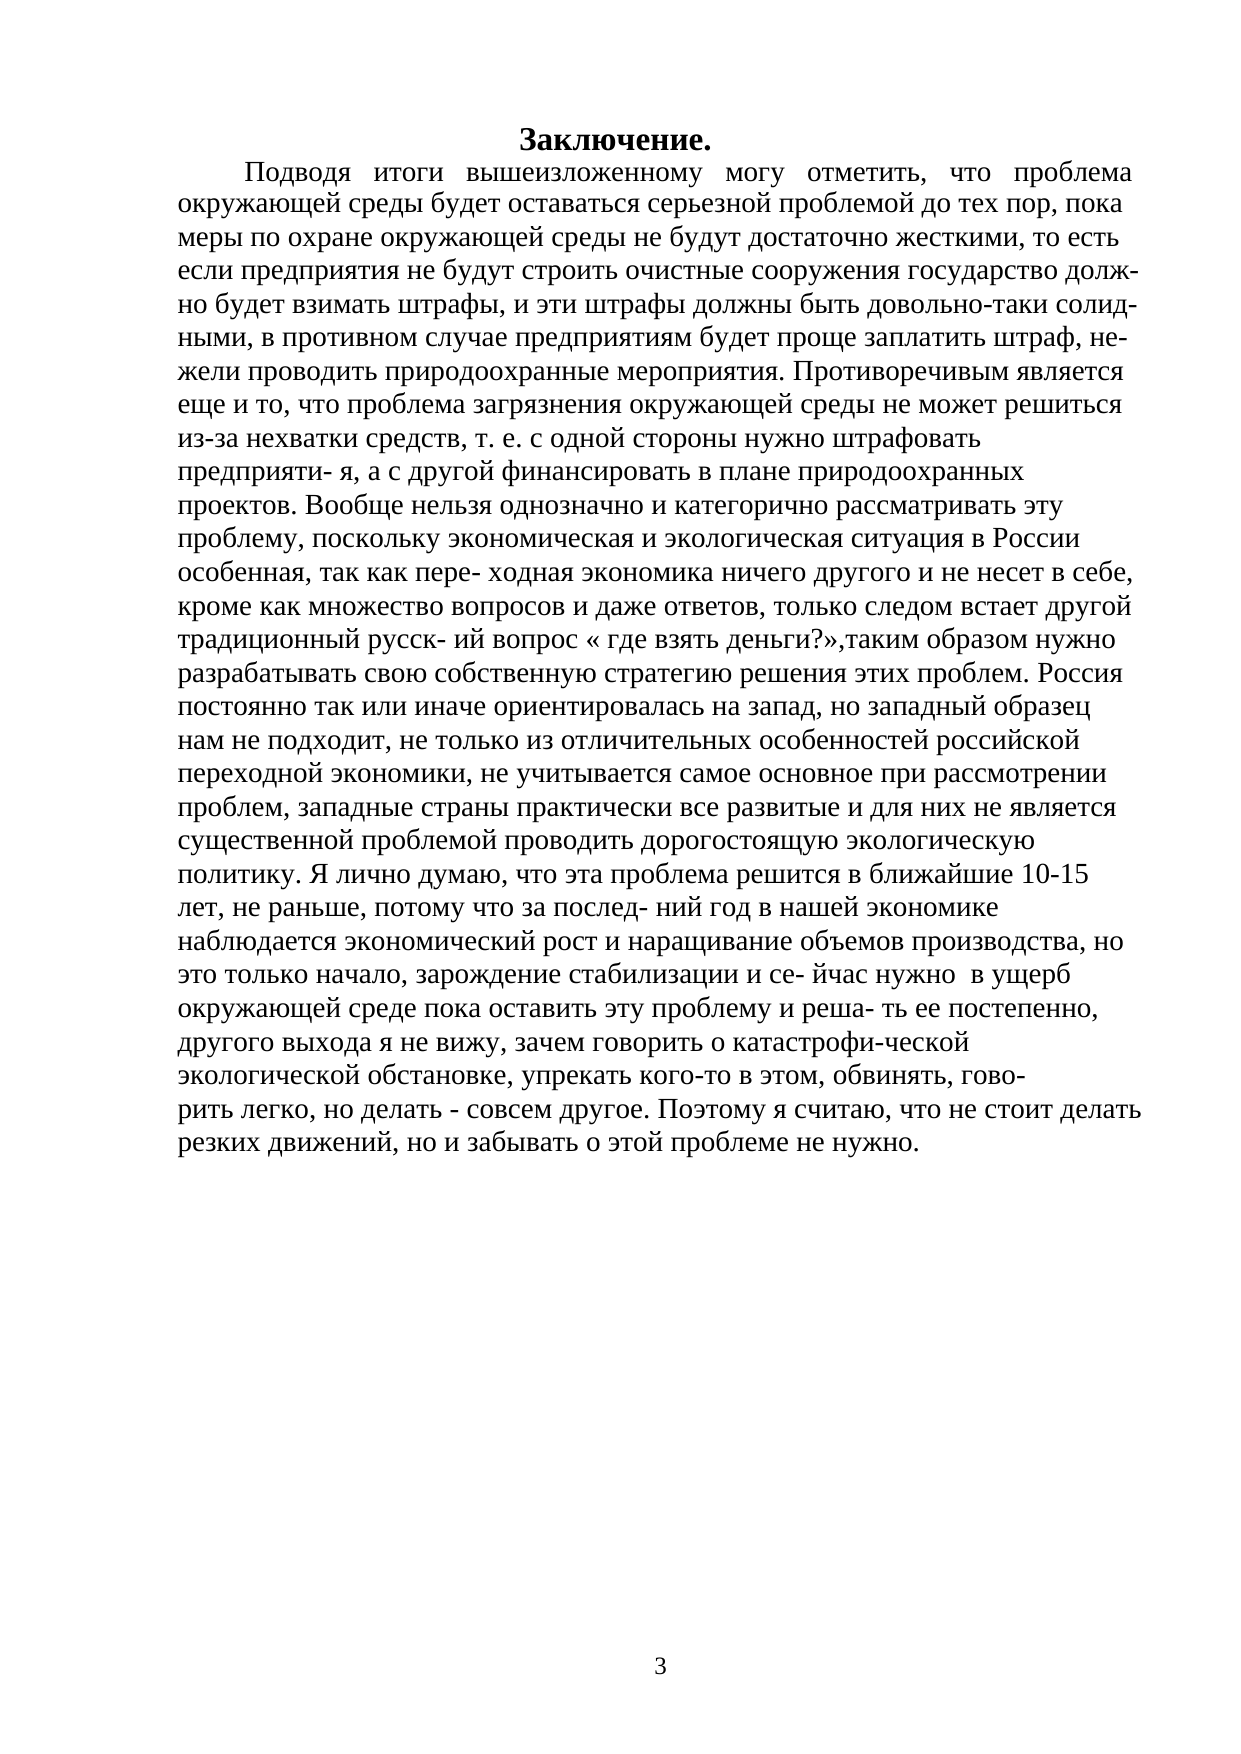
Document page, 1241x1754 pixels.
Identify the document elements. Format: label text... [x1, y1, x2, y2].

text рить легко, но делать - совсем другое. Поэтому я считаю, что не стоит делать резких движений, но и забывать о этой проблеме не нужно. [177, 1091, 1144, 1158]
text меры по охране окружающей среды не будут достаточно жесткими, то есть если предприятия не будут строить очистные сооружения государство долж- но будет взимать штрафы, и эти штрафы должны быть довольно-таки солид- [177, 219, 1144, 319]
text Подводя итоги вышеизложенному могу отметить, что проблема окружающей среды будет оставаться серьезной проблемой до тех пор, пока [177, 157, 1133, 219]
text Заключение. [177, 123, 1240, 157]
text ными, в противном случае предприятиям будет проще заплатить штраф, не-жели проводить природоохранные мероприятия. Противоречивым является еще и то, что проблема загрязнения окружающей среды не может решиться из-за нехватки средств, т. е. с одной стороны нужно штрафовать предприяти- я, а с другой финансировать в плане природоохранных проектов. Вообще нельзя однозначно и категорично рассматривать эту проблему, поскольку экономическая и экологическая ситуация в России особенная, так как пере- ходная экономика ничего другого и не несет в себе, кроме как множество вопросов и даже ответов, только следом встает другой традиционный русск- ий вопрос « где взять деньги?»,таким образом нужно разрабатывать свою собственную стратегию решения этих проблем. Россия постоянно так или иначе ориентировалась на запад, но западный образец нам не подходит, не только из отличительных особенностей российской переходной экономики, не учитывается самое основное при рассмотрении проблем, западные страны практически все развитые и для них не является существенной проблемой проводить дорогостоящую экологическую политику. Я лично думаю, что эта проблема решится в ближайшие 10-15 лет, не раньше, потому что за послед- ний год в нашей экономике наблюдается экономический рост и наращивание объемов производства, но это только начало, зарождение стабилизации и се- йчас нужно в ущерб окружающей среде пока оставить эту проблему и реша- ть ее постепенно, другого выхода я не вижу, зачем говорить о катастрофи-ческой экологической обстановке, упрекать кого-то в этом, обвинять, гово- [177, 319, 1144, 1091]
